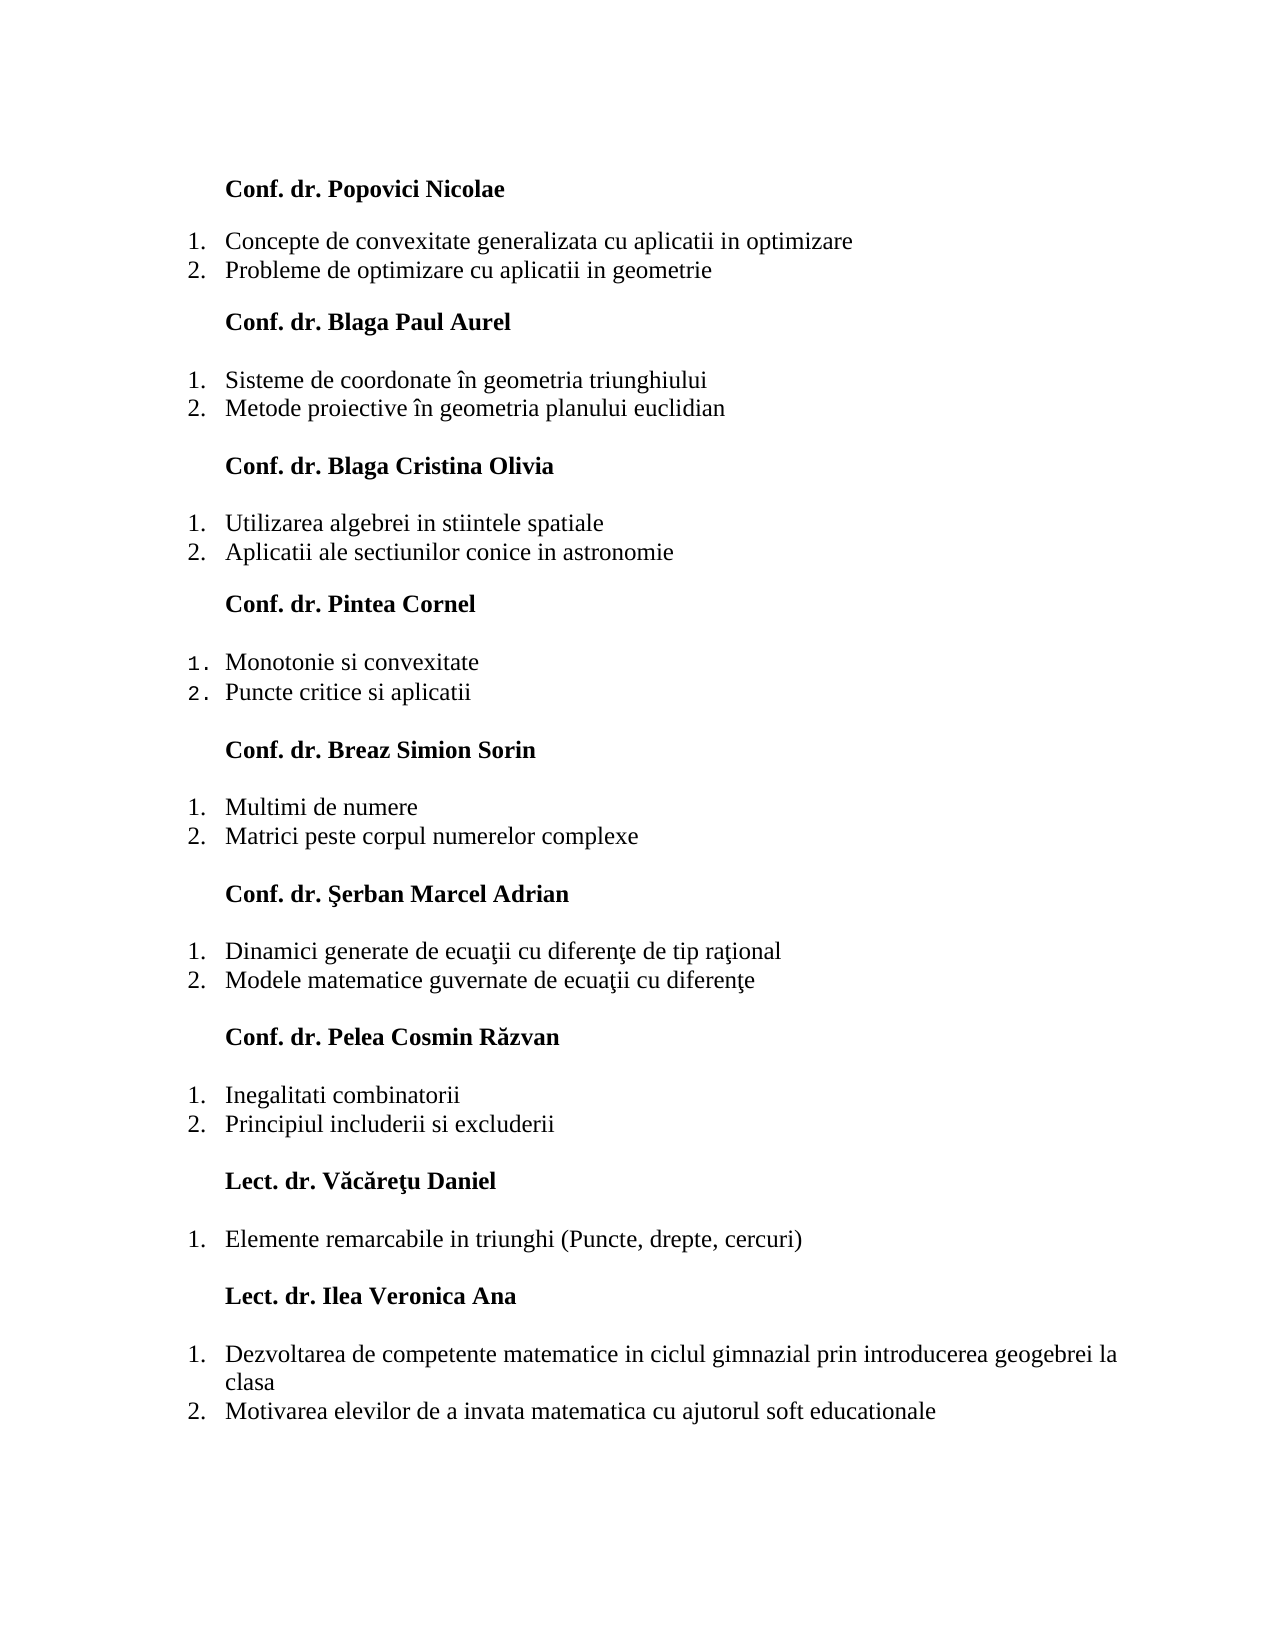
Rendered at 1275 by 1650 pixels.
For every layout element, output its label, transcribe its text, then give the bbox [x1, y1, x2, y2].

list Lect. dr. Ilea Veronica Ana [225, 1281, 1125, 1310]
list Matrici peste corpul numerelor complexe [187, 821, 1125, 850]
list Dezvoltarea de competente matematice in ciclul gimnazial prin introducerea geogebrei la clasa [187, 1339, 1125, 1396]
list Multimi de numere [187, 792, 1125, 821]
list Conf. dr. Şerban Marcel Adrian [225, 879, 1125, 907]
list Motivarea elevilor de a invata matematica cu ajutorul soft educationale [187, 1396, 1125, 1425]
list Conf. dr. Blaga Paul Aurel [225, 307, 1125, 336]
list Utilizarea algebrei in stiintele spatiale [187, 508, 1125, 537]
list Probleme de optimizare cu aplicatii in geometrie [187, 255, 1125, 283]
list Metode proiective în geometria planului euclidian [187, 393, 1125, 422]
list Modele matematice guvernate de ecuaţii cu diferenţe [187, 965, 1125, 994]
list Elemente remarcabile in triunghi (Puncte, drepte, cercuri) [187, 1224, 1125, 1252]
list Conf. dr. Pintea Cornel [225, 589, 1125, 618]
list Inegalitati combinatorii [187, 1080, 1125, 1109]
list Puncte critice si aplicatii [187, 677, 1125, 706]
list Principiul includerii si excluderii [187, 1109, 1125, 1137]
list Conf. dr. Breaz Simion Sorin [225, 735, 1125, 764]
list Conf. dr. Popovici Nicolae [225, 174, 1125, 202]
list Sisteme de coordonate în geometria triunghiului [187, 365, 1125, 393]
list Aplicatii ale sectiunilor conice in astronomie [187, 537, 1125, 566]
list Conf. dr. Pelea Cosmin Răzvan [225, 1022, 1125, 1051]
list Dinamici generate de ecuaţii cu diferenţe de tip raţional [187, 936, 1125, 965]
list Concepte de convexitate generalizata cu aplicatii in optimizare [187, 226, 1125, 255]
list Monotonie si convexitate [187, 647, 1125, 677]
list Lect. dr. Văcăreţu Daniel [225, 1166, 1125, 1195]
list Conf. dr. Blaga Cristina Olivia [225, 451, 1125, 480]
